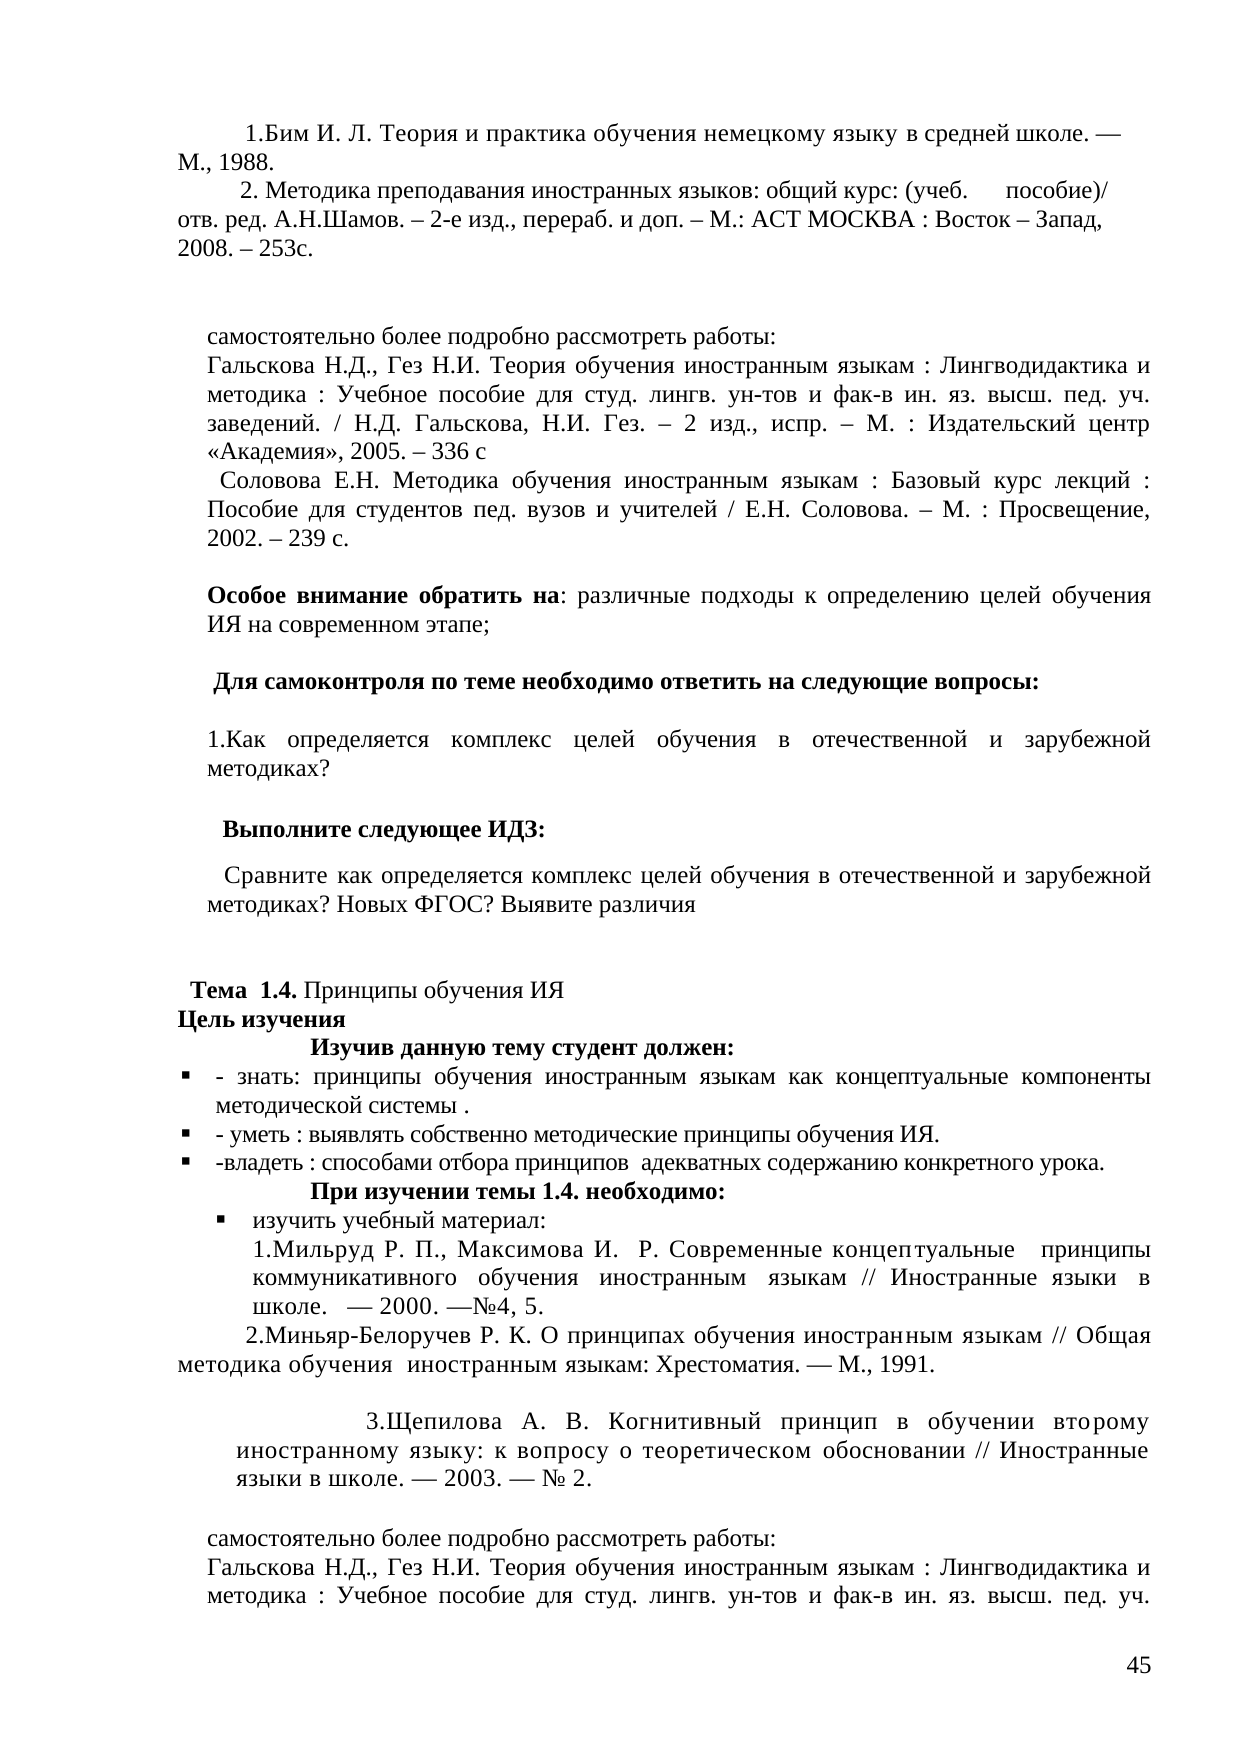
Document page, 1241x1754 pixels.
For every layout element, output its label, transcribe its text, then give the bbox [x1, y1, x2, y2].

text Тема 1.4. Принципы обучения ИЯ [177, 975, 1152, 1004]
list Особое внимание обратить на: различные подходы к определению целей обучения ИЯ на современном этапе; [177, 580, 1152, 638]
list - знать: принципы обучения иностранным языкам как концептуальные компоненты методической системы . [180, 1061, 1152, 1119]
text 3.Щепилова А. В. Когнитивный принцип в обучении второму иностранному языку: к вопросу о теоретическом обосновании // Иностранные языки в школе. — 2003. — № 2. [236, 1406, 1149, 1492]
text Изучив данную тему студент должен: [236, 1032, 1152, 1061]
list -владеть : способами отбора принципов адекватных содержанию конкретного урока. [180, 1147, 1152, 1176]
text 2.Миньяр-Белоручев Р. К. О принципах обучения иностранным языкам // Общая методика обучения иностранным языкам: Хрестоматия. — М., 1991. [177, 1320, 1152, 1377]
list Выполните следующее ИДЗ: [177, 814, 1152, 843]
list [177, 1552, 1152, 1609]
list самостоятельно более подробно рассмотреть работы: [177, 321, 1152, 350]
text При изучении темы 1.4. необходимо: [236, 1176, 1152, 1205]
text 2. Методика преподавания иностранных языков: общий курс: (учеб. пособие)/ отв. ред. А.Н.Шамов. – 2-е изд., перераб. и доп. – М.: АСТ МОСКВА : Восток – Запад, 2008. – 253с. [177, 176, 1152, 262]
list - уметь : выявлять собственно методические принципы обучения ИЯ. [180, 1119, 1152, 1147]
text 1.Мильруд Р. П., Максимова И. Р. Современные концептуальные принципы коммуникативного обучения иностранным языкам // Иностранные языки в школе. — 2000. —№4, 5. [252, 1234, 1152, 1320]
list Для самоконтроля по теме необходимо ответить на следующие вопросы: [177, 666, 1152, 695]
list самостоятельно более подробно рассмотреть работы: [177, 1523, 1152, 1552]
list изучить учебный материал: [215, 1205, 1152, 1234]
list Сравните как определяется комплекс целей обучения в отечественной и зарубежной методиках? Новых ФГОС? Выявите различия [177, 860, 1152, 917]
text Цель изучения [177, 1004, 1152, 1032]
text 1.Бим И. Л. Теория и практика обучения немецкому языку в средней школе. — М., 1988. [177, 118, 1152, 176]
list 1.Как определяется комплекс целей обучения в отечественной и зарубежной методиках? [177, 724, 1152, 781]
list Соловова Е.Н. Методика обучения иностранным языкам : Базовый курс лекций : Пособие для студентов пед. вузов и учителей / Е.Н. Соловова. – М. : Просвещение, 2002. – 239 с. [177, 465, 1152, 551]
